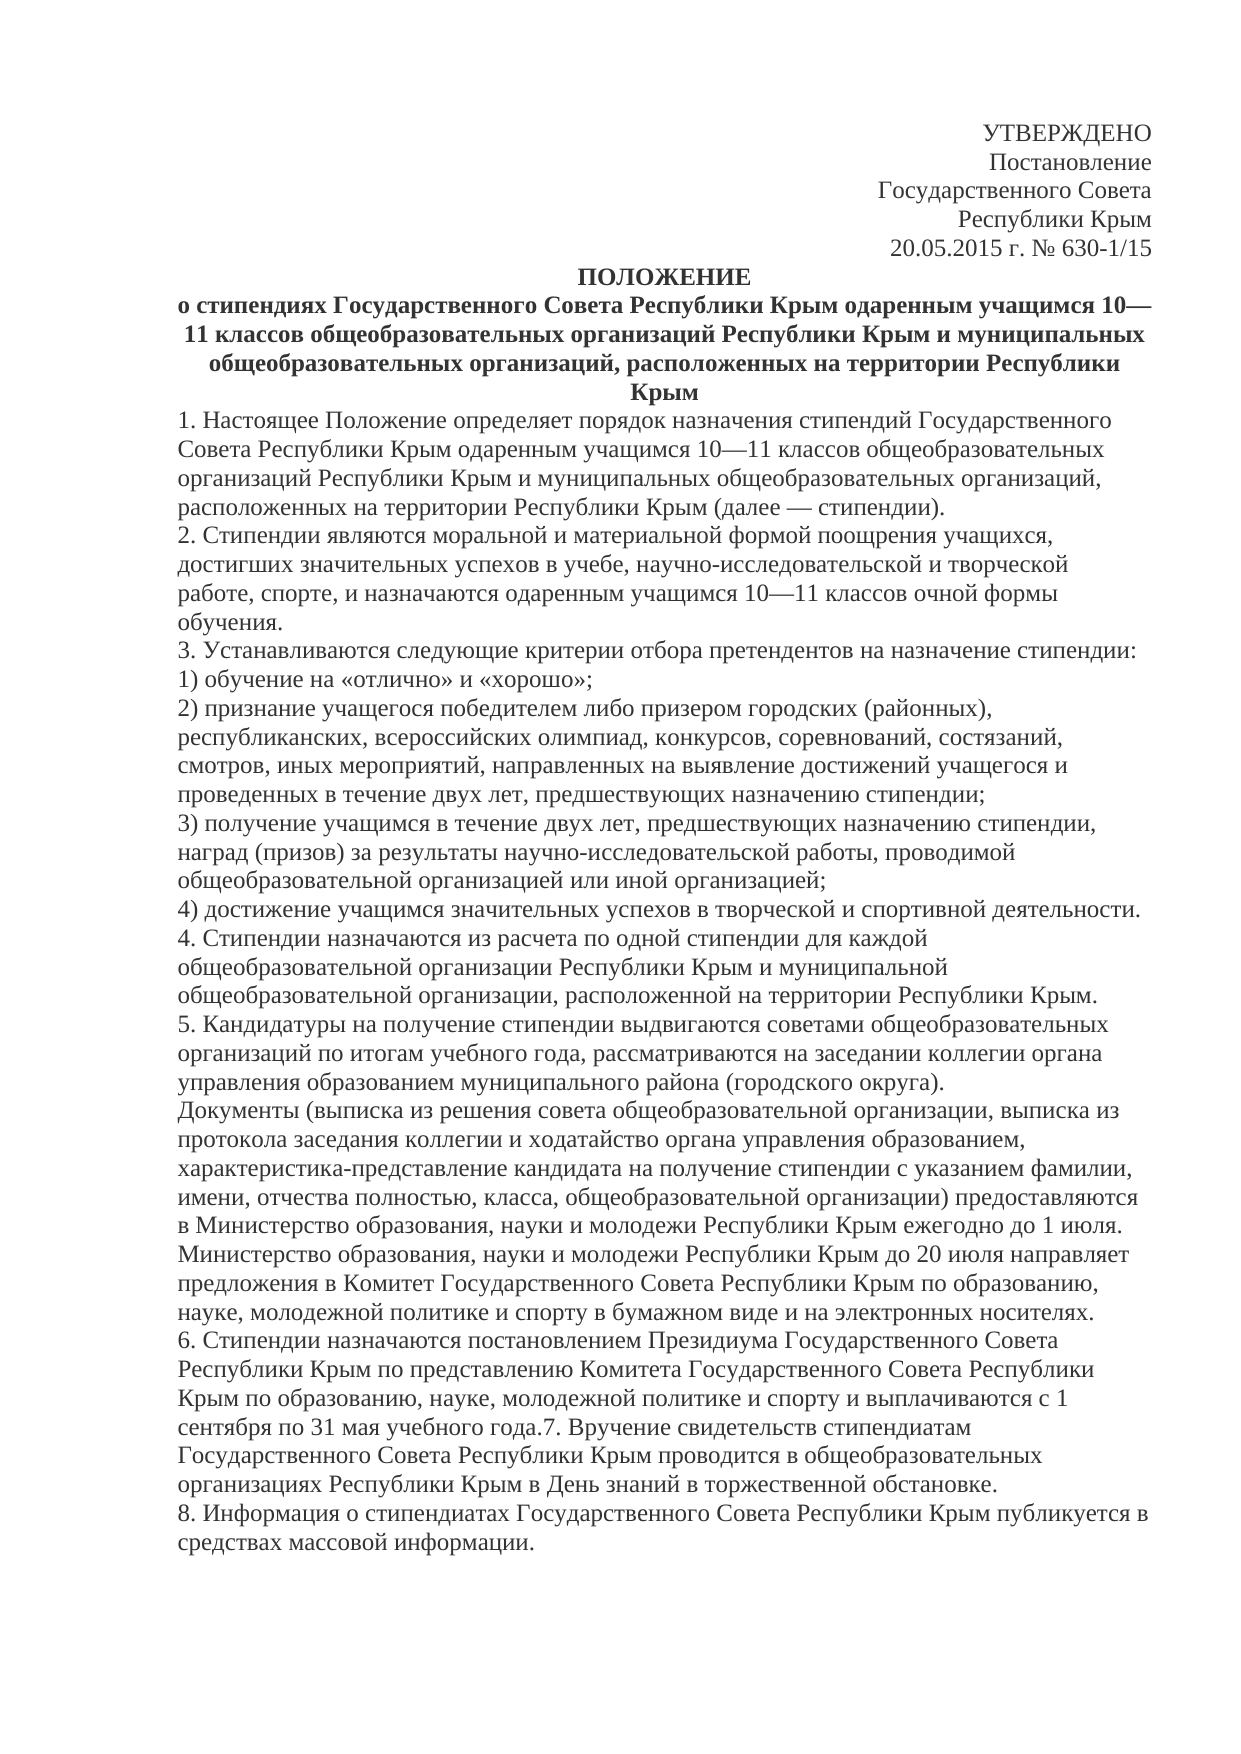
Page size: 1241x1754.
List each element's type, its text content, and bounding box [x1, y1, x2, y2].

text 2) признание учащегося победителем либо призером городских (районных), республиканских, всероссийских олимпиад, конкурсов, соревнований, состязаний, смотров, иных мероприятий, направленных на выявление достижений учащегося и проведенных в течение двух лет, предшествующих назначению стипендии; [177, 693, 1152, 808]
text 2. Стипендии являются моральной и материальной формой поощрения учащихся, достигших значительных успехов в учебе, научно-исследовательской и творческой работе, спорте, и назначаются одаренным учащимся 10—11 классов очной формы обучения. [177, 521, 1152, 636]
text 20.05.2015 г. № 630-1/15 [177, 233, 1152, 262]
text 5. Кандидатуры на получение стипендии выдвигаются советами общеобразовательных организаций по итогам учебного года, рассматриваются на заседании коллегии органа управления образованием муниципального района (городского округа). [177, 1009, 1152, 1096]
text Государственного Совета [177, 176, 1152, 204]
text 3) получение учащимся в течение двух лет, предшествующих назначению стипендии, наград (призов) за результаты научно-исследовательской работы, проводимой общеобразовательной организацией или иной организацией; [177, 808, 1152, 894]
text ПОЛОЖЕНИЕ о стипендиях Государственного Совета Республики Крым одаренным учащимся 10—11 классов общеобразовательных организаций Республики Крым и муниципальных общеобразовательных организаций, расположенных на территории Республики Крым [177, 262, 1152, 406]
text 1. Настоящее Положение определяет порядок назначения стипендий Государственного Совета Республики Крым одаренным учащимся 10—11 классов общеобразовательных организаций Республики Крым и муниципальных общеобразовательных организаций, расположенных на территории Республики Крым (далее — стипендии). [177, 406, 1152, 521]
text 4) достижение учащимся значительных успехов в творческой и спортивной деятельности. [177, 894, 1152, 923]
text 4. Стипендии назначаются из расчета по одной стипендии для каждой общеобразовательной организации Республики Крым и муниципальной общеобразовательной организации, расположенной на территории Республики Крым. [177, 923, 1152, 1009]
text 8. Информация о стипендиатах Государственного Совета Республики Крым публикуется в средствах массовой информации. [177, 1498, 1152, 1556]
text Постановление [177, 147, 1152, 176]
text Министерство образования, науки и молодежи Республики Крым до 20 июля направляет предложения в Комитет Государственного Совета Республики Крым по образованию, науке, молодежной политике и спорту в бумажном виде и на электронных носителях. [177, 1239, 1152, 1326]
text Документы (выписка из решения совета общеобразовательной организации, выписка из протокола заседания коллегии и ходатайство органа управления образованием, характеристика-представление кандидата на получение стипендии с указанием фамилии, имени, отчества полностью, класса, общеобразовательной организации) предоставляются в Министерство образования, науки и молодежи Республики Крым ежегодно до 1 июля. [177, 1096, 1152, 1239]
text УТВЕРЖДЕНО [177, 118, 1152, 147]
text Республики Крым [177, 204, 1152, 233]
text 3. Устанавливаются следующие критерии отбора претендентов на назначение стипендии: [177, 636, 1152, 664]
text 6. Стипендии назначаются постановлением Президиума Государственного Совета Республики Крым по представлению Комитета Государственного Совета Республики Крым по образованию, науке, молодежной политике и спорту и выплачиваются с 1 сентября по 31 мая учебного года.7. Вручение свидетельств стипендиатам Государственного Совета Республики Крым проводится в общеобразовательных организациях Республики Крым в День знаний в торжественной обстановке. [177, 1326, 1152, 1498]
text 1) обучение на «отлично» и «хорошо»; [177, 664, 1152, 693]
